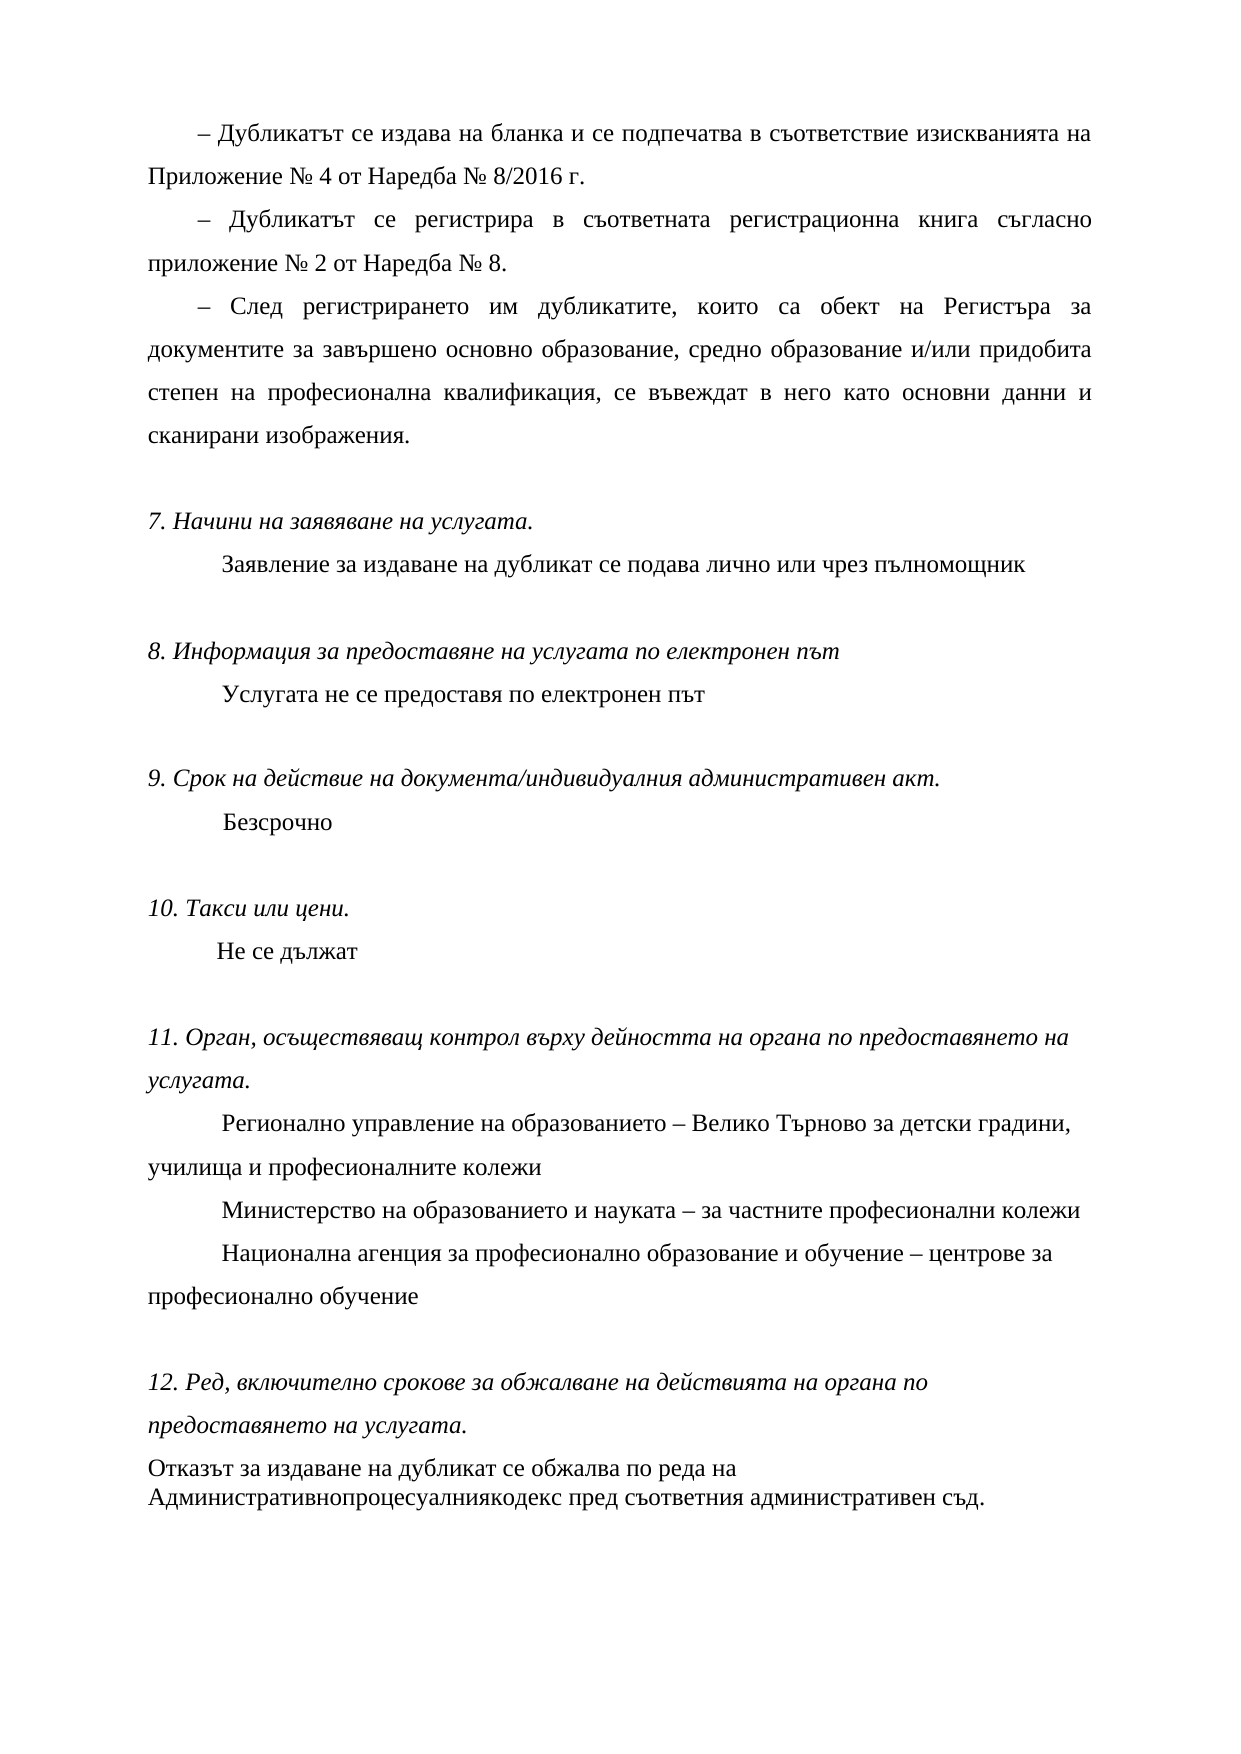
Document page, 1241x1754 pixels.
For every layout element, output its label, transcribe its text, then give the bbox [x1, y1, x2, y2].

text – Дубликатът се регистрира в съответната регистрационна книга съгласно приложение № 2 от Наредба № 8. [148, 204, 1093, 276]
text Отказът за издаване на дубликат се обжалва по реда на Административнопроцесуалниякодекс пред съответния административен съд. [148, 1453, 1093, 1511]
text Регионално управление на образованието – Велико Търново за детски градини, училища и професионалните колежи [148, 1108, 1093, 1180]
text – Дубликатът се издава на бланка и се подпечатва в съответствие изискванията на Приложение № 4 от Наредба № 8/2016 г. [148, 118, 1093, 190]
text 11. Орган, осъществяващ контрол върху дейността на органа по предоставянето на услугата. [148, 1022, 1093, 1094]
text 8. Информация за предоставяне на услугата по електронен път [148, 636, 1093, 664]
text Министерство на образованието и науката – за частните професионални колежи [148, 1195, 1093, 1223]
text Услугата не се предоставя по електронен път [221, 679, 1093, 749]
text – След регистрирането им дубликатите, които са обект на Регистъра за документите за завършено основно образование, средно образование и/или придобита степен на професионална квалификация, се въвеждат в него като основни данни и сканирани изображения. [148, 291, 1093, 449]
text 9. Срок на действие на документа/индивидуалния административен акт. Безсрочно [148, 763, 1093, 835]
text Заявление за издаване на дубликат се подава лично или чрез пълномощник [148, 549, 1093, 578]
text Национална агенция за професионално образование и обучение – центрове за професионално обучение 12. Ред, включително срокове за обжалване на действията на органа по предоставянето на услугата. [148, 1238, 1093, 1439]
text 7. Начини на заявяване на услугата. [148, 506, 1093, 535]
text 10. Такси или цени. Не се дължат [148, 850, 1093, 965]
